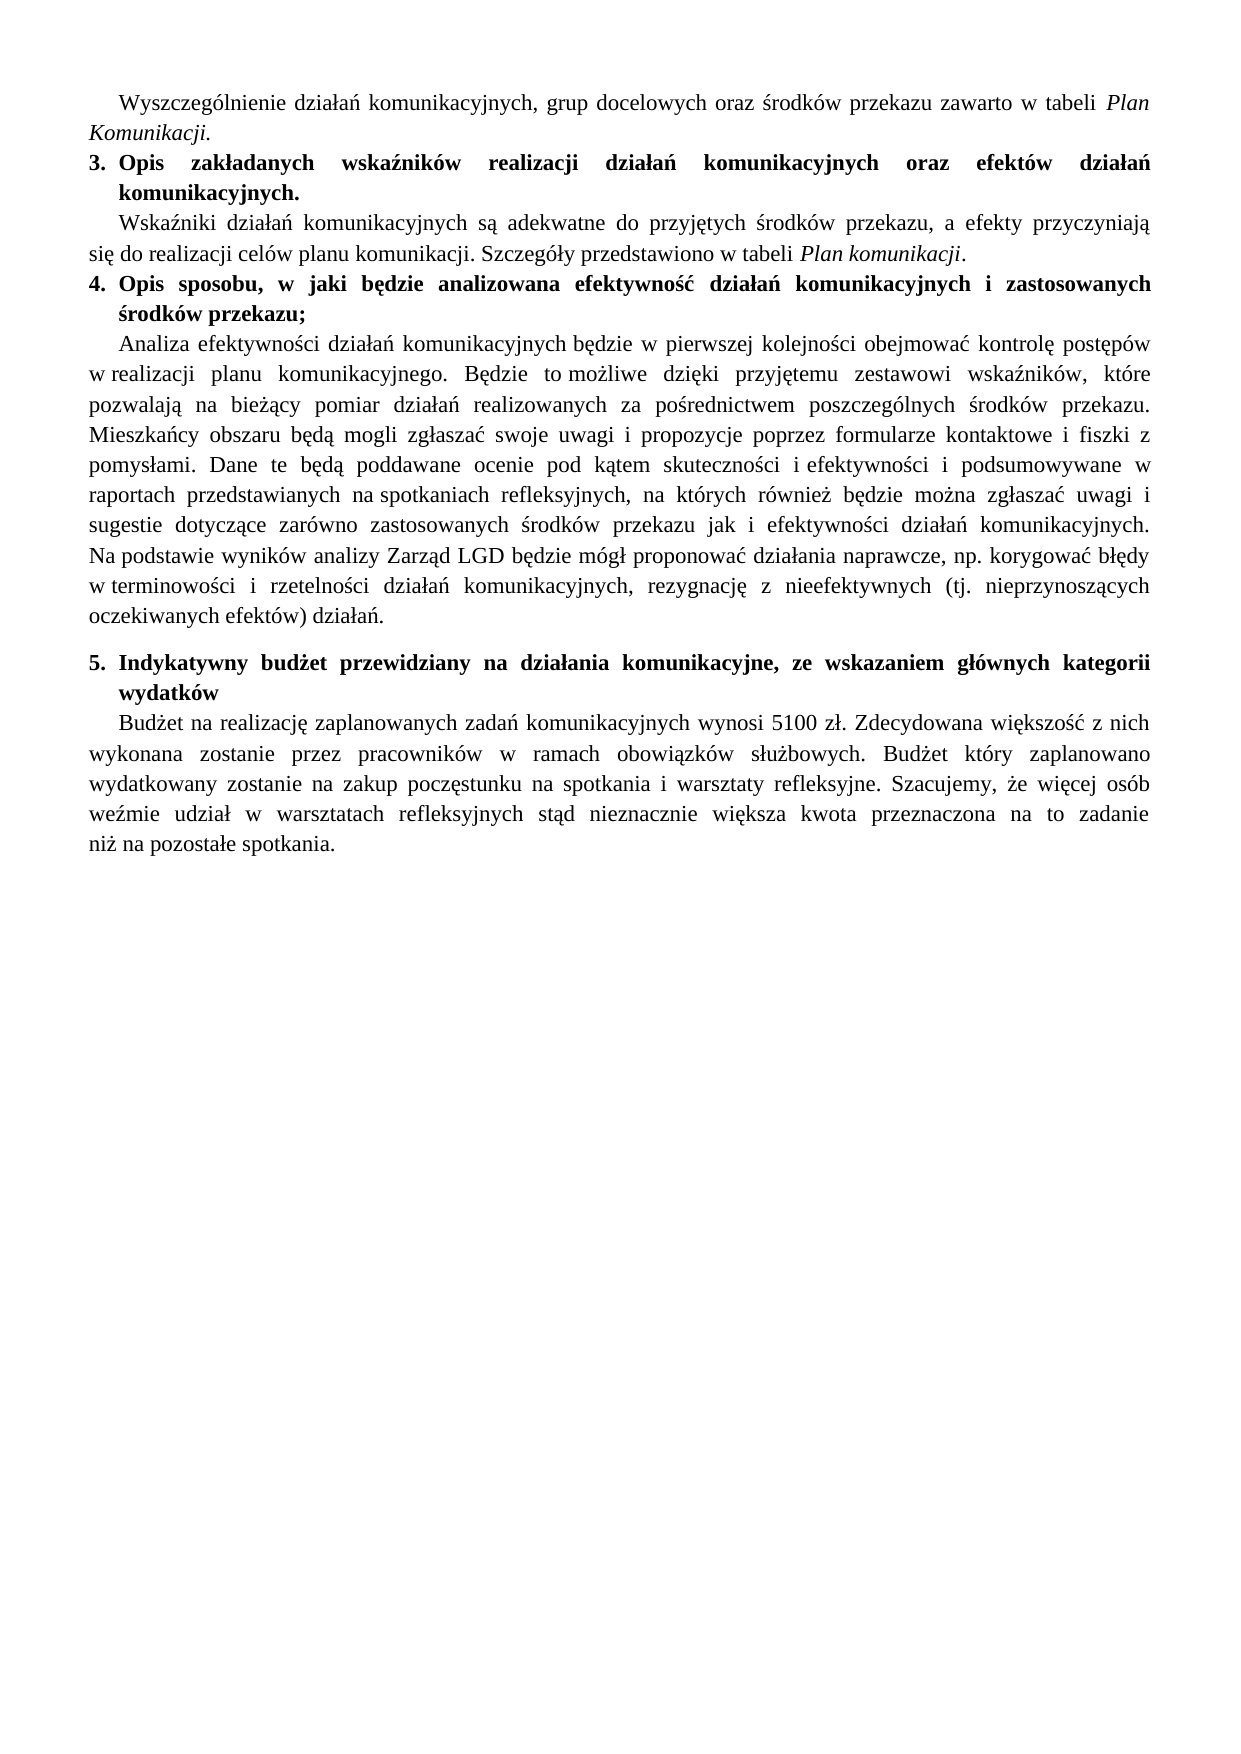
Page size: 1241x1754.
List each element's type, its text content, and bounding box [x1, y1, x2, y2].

list Opis zakładanych wskaźników realizacji działań komunikacyjnych oraz efektów działań komunikacyjnych. [89, 149, 1152, 206]
list Opis sposobu, w jaki będzie analizowana efektywność działań komunikacyjnych i zastosowanych środków przekazu; [89, 270, 1152, 326]
text Budżet na realizację zaplanowanych zadań komunikacyjnych wynosi 5100 zł. Zdecydowana większość z nich wykonana zostanie przez pracowników w ramach obowiązków służbowych. Budżet który zaplanowano wydatkowany zostanie na zakup poczęstunku na spotkania i warsztaty refleksyjne. Szacujemy, że więcej osób weźmie udział w warsztatach refleksyjnych stąd nieznacznie większa kwota przeznaczona na to zadanie niż na pozostałe spotkania. [89, 709, 1152, 857]
text Wskaźniki działań komunikacyjnych są adekwatne do przyjętych środków przekazu, a efekty przyczyniają się do realizacji celów planu komunikacji. Szczegóły przedstawiono w tabeli Plan komunikacji. [89, 209, 1152, 266]
text Wyszczególnienie działań komunikacyjnych, grup docelowych oraz środków przekazu zawarto w tabeli Plan Komunikacji. [89, 89, 1152, 145]
text Analiza efektywności działań komunikacyjnych będzie w pierwszej kolejności obejmować kontrolę postępów w realizacji planu komunikacyjnego. Będzie to możliwe dzięki przyjętemu zestawowi wskaźników, które pozwalają na bieżący pomiar działań realizowanych za pośrednictwem poszczególnych środków przekazu. Mieszkańcy obszaru będą mogli zgłaszać swoje uwagi i propozycje poprzez formularze kontaktowe i fiszki z pomysłami. Dane te będą poddawane ocenie pod kątem skuteczności i efektywności i podsumowywane w raportach przedstawianych na spotkaniach refleksyjnych, na których również będzie można zgłaszać uwagi i sugestie dotyczące zarówno zastosowanych środków przekazu jak i efektywności działań komunikacyjnych. Na podstawie wyników analizy Zarząd LGD będzie mógł proponować działania naprawcze, np. korygować błędy w terminowości i rzetelności działań komunikacyjnych, rezygnację z nieefektywnych (tj. nieprzynoszących oczekiwanych efektów) działań. [89, 330, 1152, 628]
list Indykatywny budżet przewidziany na działania komunikacyjne, ze wskazaniem głównych kategorii wydatków [89, 649, 1152, 706]
